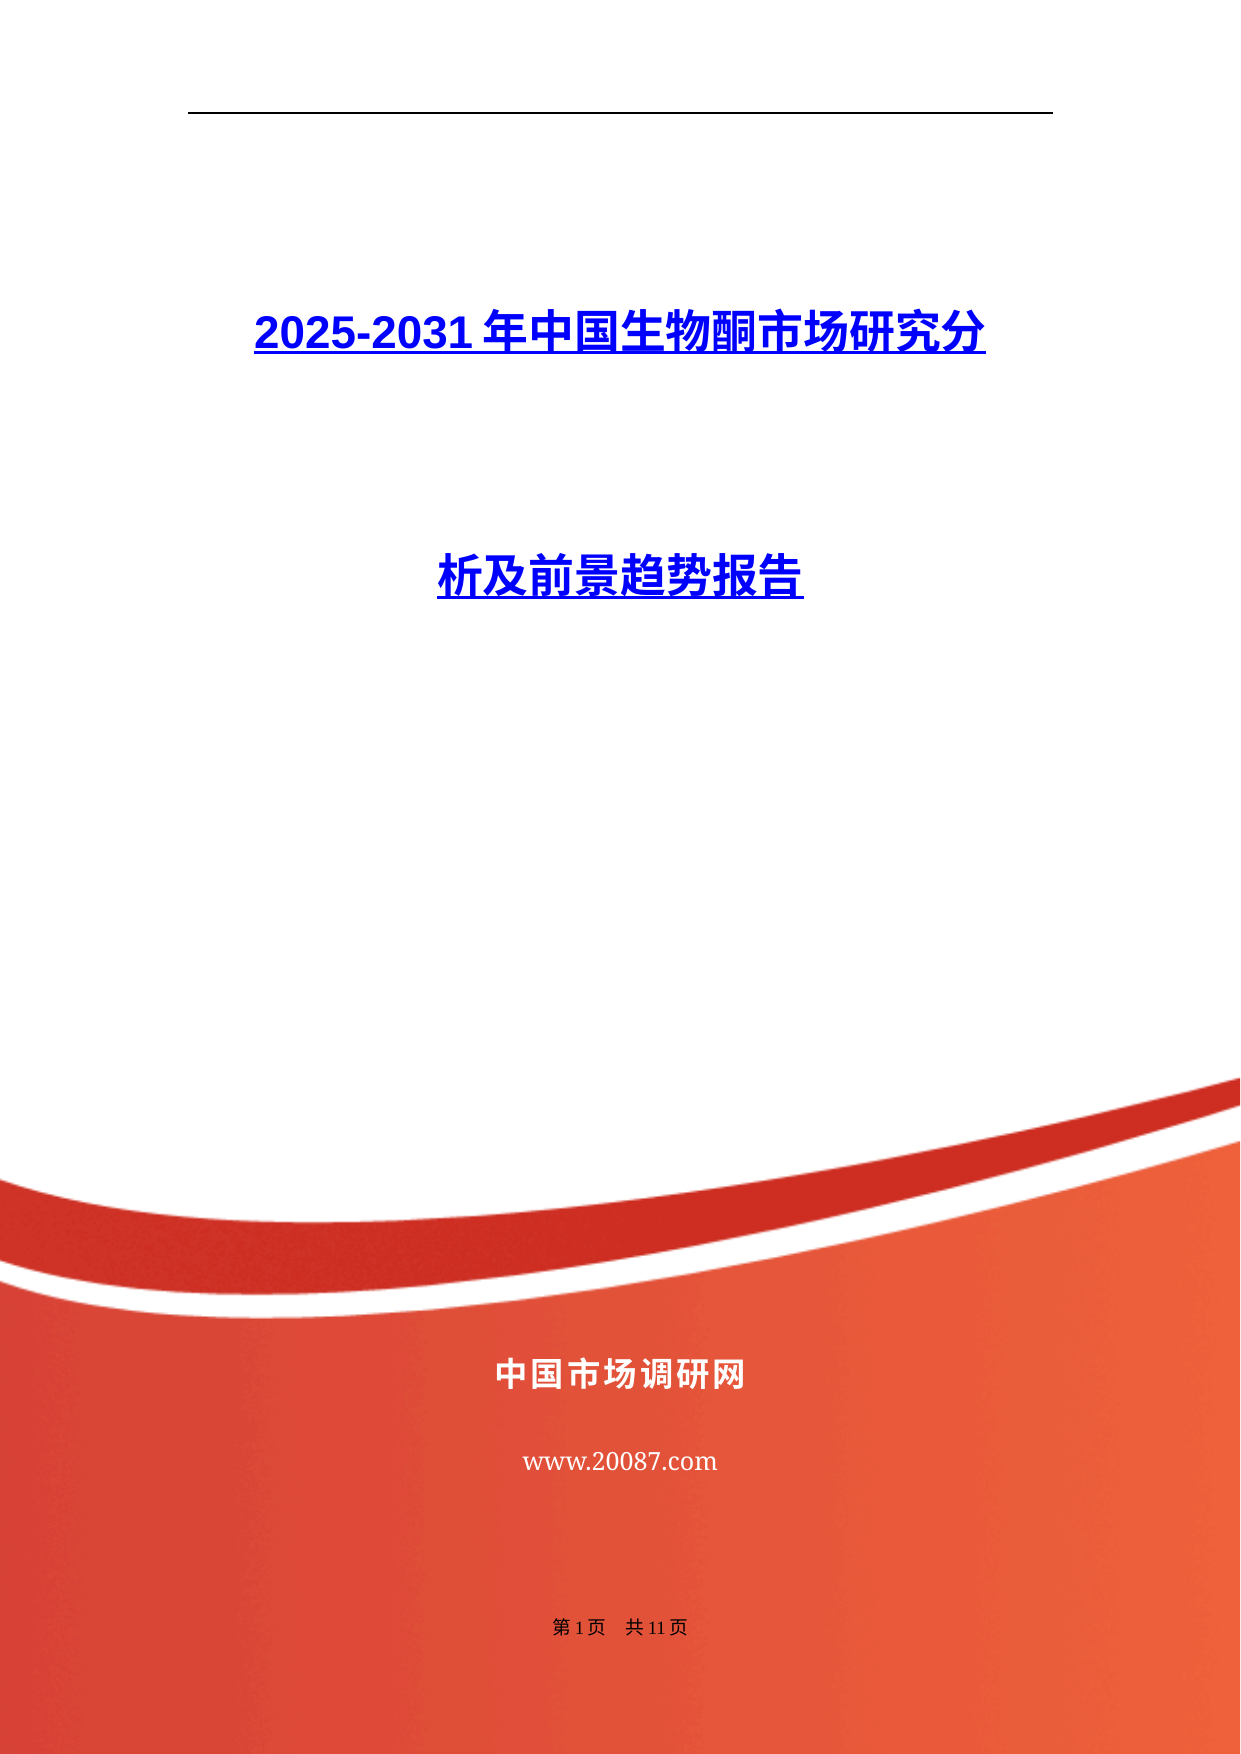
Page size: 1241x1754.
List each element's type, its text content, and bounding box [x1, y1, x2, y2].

table_header 2025-2031年中国生物酮市场研究分析及前景趋势报告 [188, 207, 1053, 773]
picture [0, 1006, 1241, 1754]
subtitle 中国市场调研网 [187, 1339, 1053, 1404]
text www.20087.com [187, 1428, 1053, 1493]
